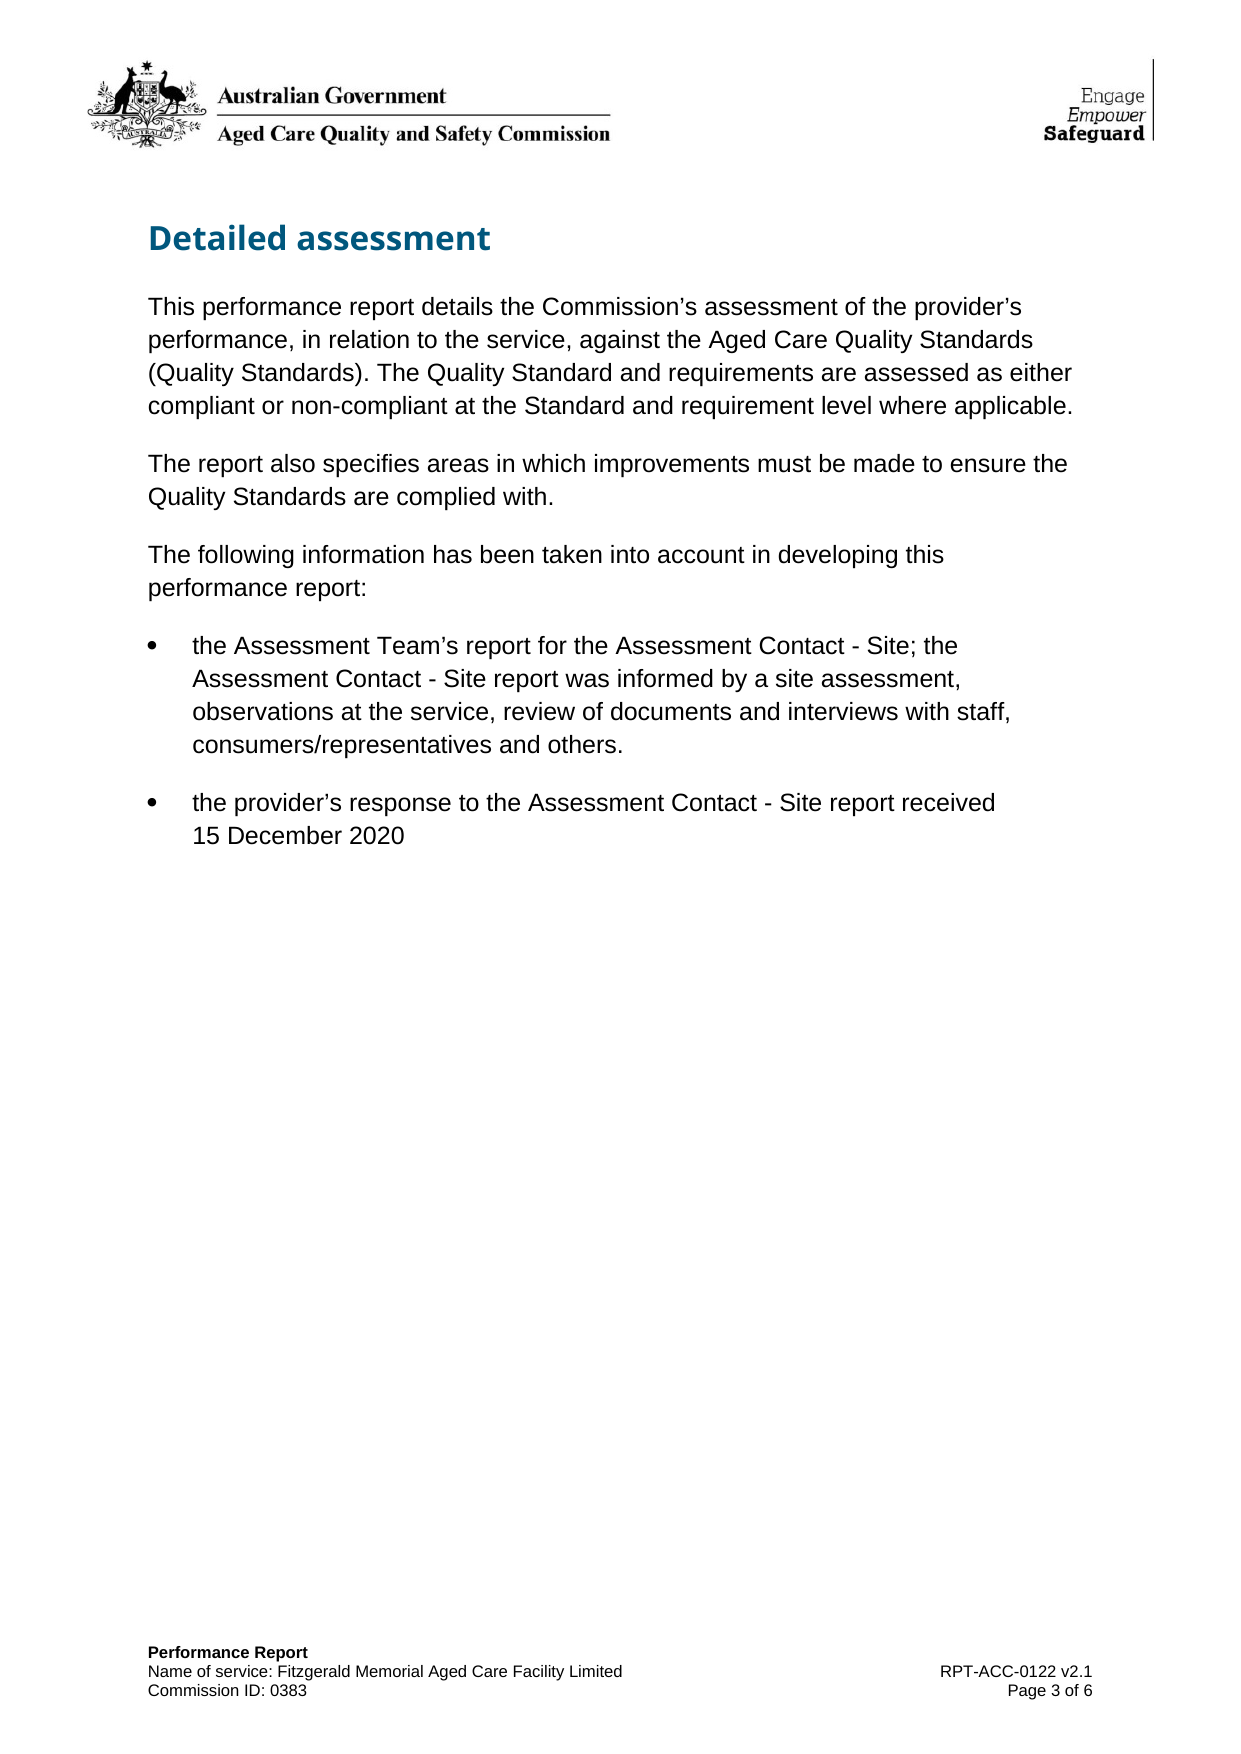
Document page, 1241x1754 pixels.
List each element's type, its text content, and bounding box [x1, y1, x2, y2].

text The report also specifies areas in which improvements must be made to ensure the Quality Standards are complied with. [148, 449, 1092, 511]
text The following information has been taken into account in developing this performance report: [148, 540, 1092, 602]
picture [1, 0, 1241, 169]
text This performance report details the Commission’s assessment of the provider’s performance, in relation to the service, against the Aged Care Quality Standards (Quality Standards). The Quality Standard and requirements are assessed as either compliant or non-compliant at the Standard and requirement level where applicable. [148, 292, 1092, 420]
subtitle Detailed assessment [148, 215, 1092, 260]
list the provider’s response to the Assessment Contact - Site report received 15 December 2020 [148, 788, 1092, 850]
list the Assessment Team’s report for the Assessment Contact - Site; the Assessment Contact - Site report was informed by a site assessment, observations at the service, review of documents and interviews with staff, consumers/representatives and others. [148, 631, 1092, 759]
